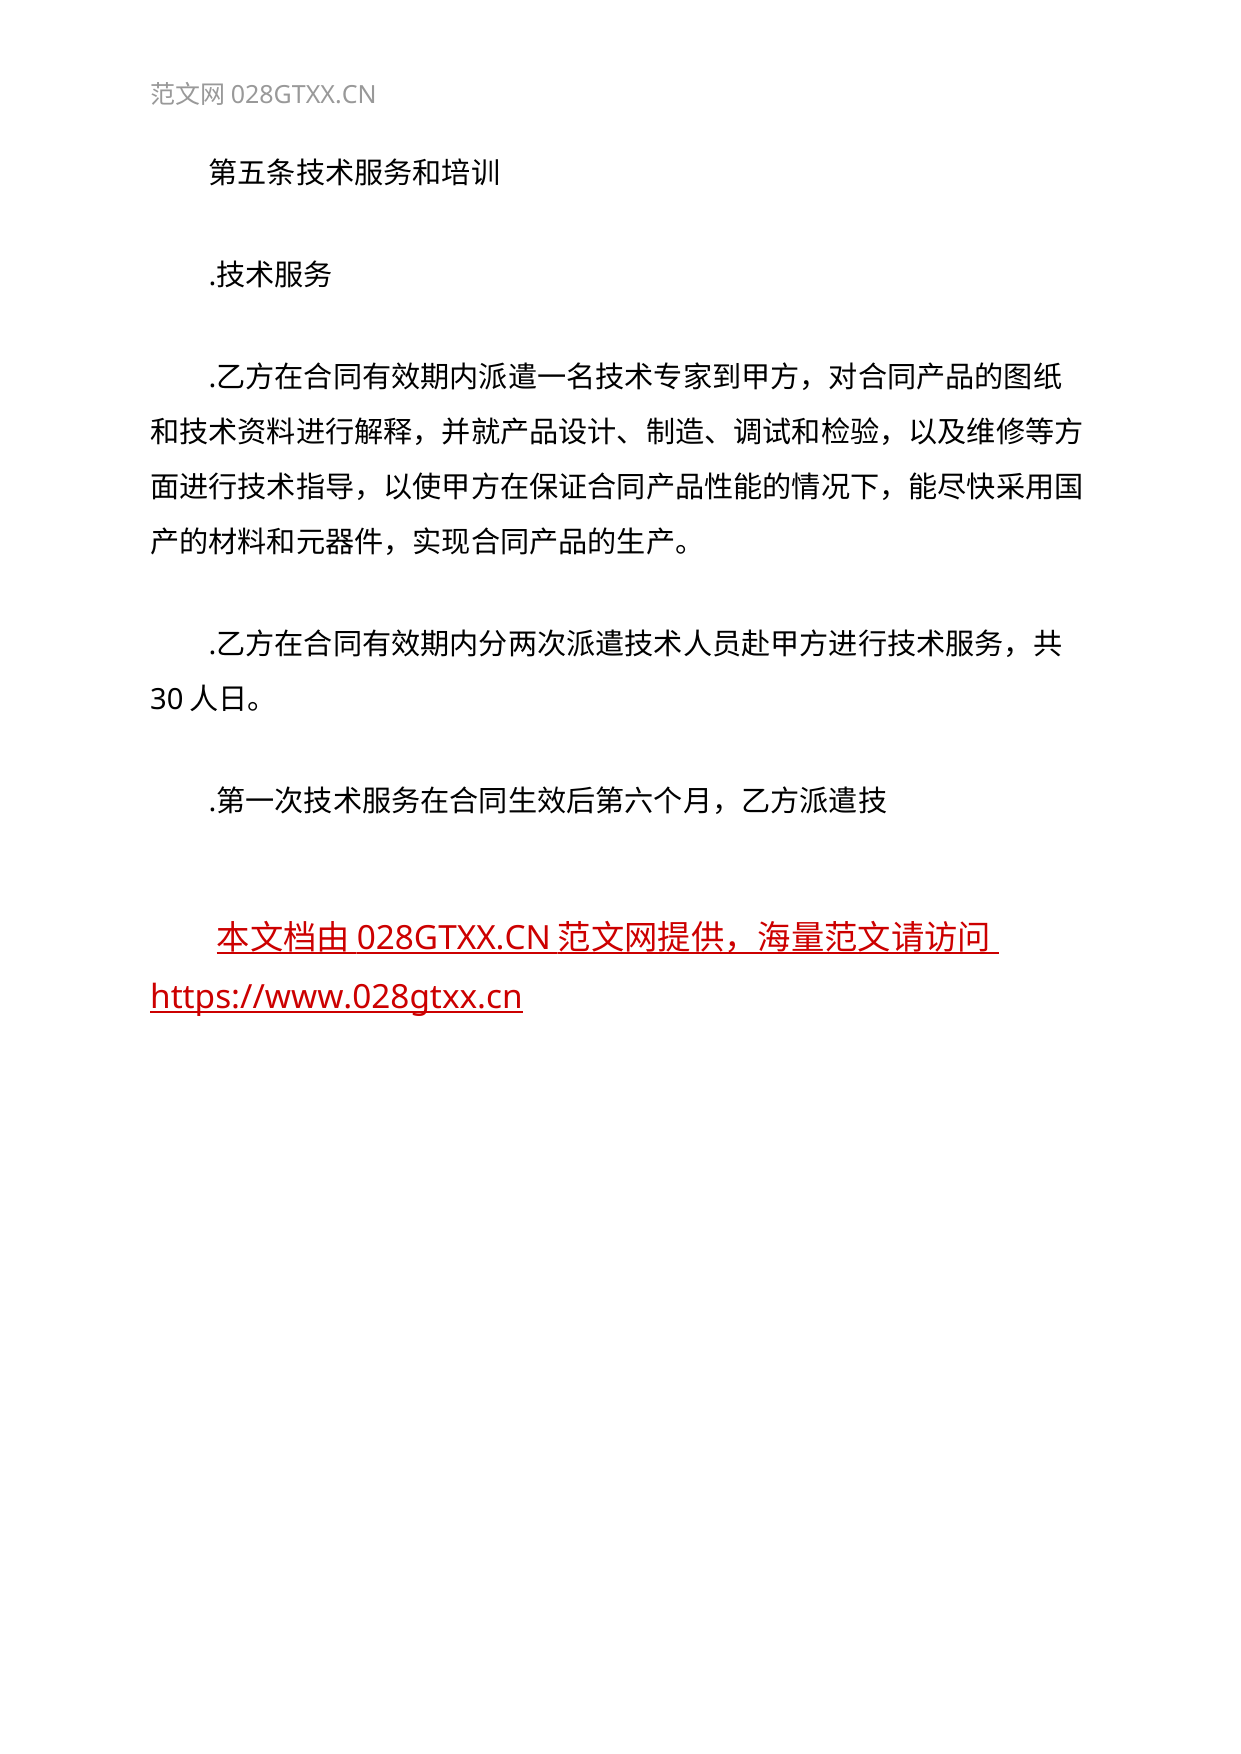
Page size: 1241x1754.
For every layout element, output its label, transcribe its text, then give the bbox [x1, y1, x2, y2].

text .乙方在合同有效期内派遣一名技术专家到甲方，对合同产品的图纸和技术资料进行解释，并就产品设计、制造、调试和检验，以及维修等方面进行技术指导，以使甲方在保证合同产品性能的情况下，能尽快采用国产的材料和元器件，实现合同产品的生产。 [150, 354, 1090, 561]
text 本文档由028GTXX.CN范文网提供，海量范文请访问 https://www.028gtxx.cn [150, 911, 1090, 1018]
text .第一次技术服务在合同生效后第六个月，乙方派遣技 [150, 777, 1090, 820]
text 第五条技术服务和培训 [150, 150, 1090, 192]
text .技术服务 [150, 252, 1090, 294]
text .乙方在合同有效期内分两次派遣技术人员赴甲方进行技术服务，共30人日。 [150, 620, 1090, 718]
